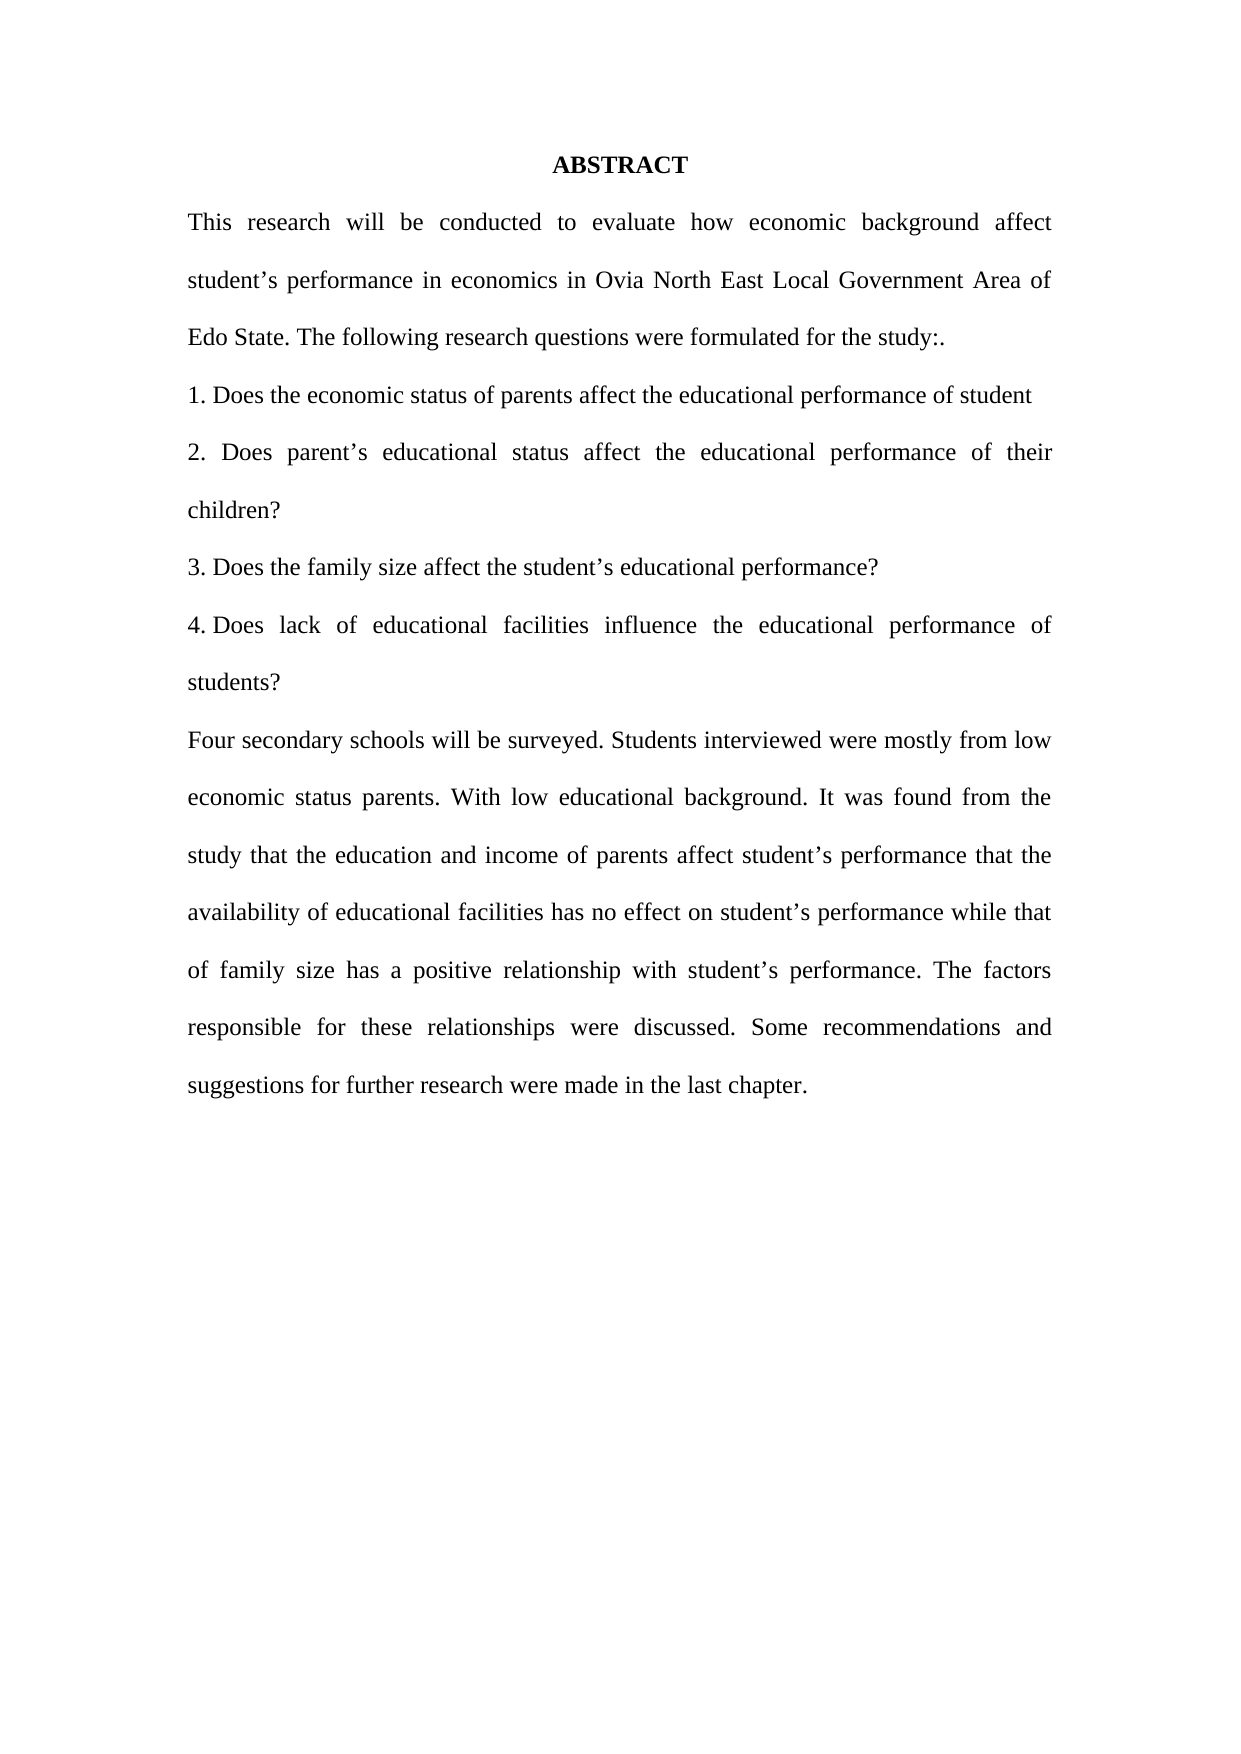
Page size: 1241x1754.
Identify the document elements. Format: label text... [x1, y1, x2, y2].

text Four secondary schools will be surveyed. Students interviewed were mostly from low economic status parents. With low educational background. It was found from the study that the education and income of parents affect student’s performance that the availability of educational facilities has no effect on student’s performance while that of family size has a positive relationship with student’s performance. The factors responsible for these relationships were discussed. Some recommendations and suggestions for further research were made in the last chapter. [187, 725, 1053, 1099]
text 1. Does the economic status of parents affect the educational performance of student [187, 380, 1053, 409]
text ABSTRACT [187, 150, 1053, 179]
text 3. Does the family size affect the student’s educational performance? [187, 552, 1053, 581]
text This research will be conducted to evaluate how economic background affect student’s performance in economics in Ovia North East Local Government Area of Edo State. The following research questions were formulated for the study:. [187, 207, 1053, 351]
text 2. Does parent’s educational status affect the educational performance of their children? [187, 437, 1053, 524]
list Does lack of educational facilities influence the educational performance of students? [187, 610, 1053, 696]
